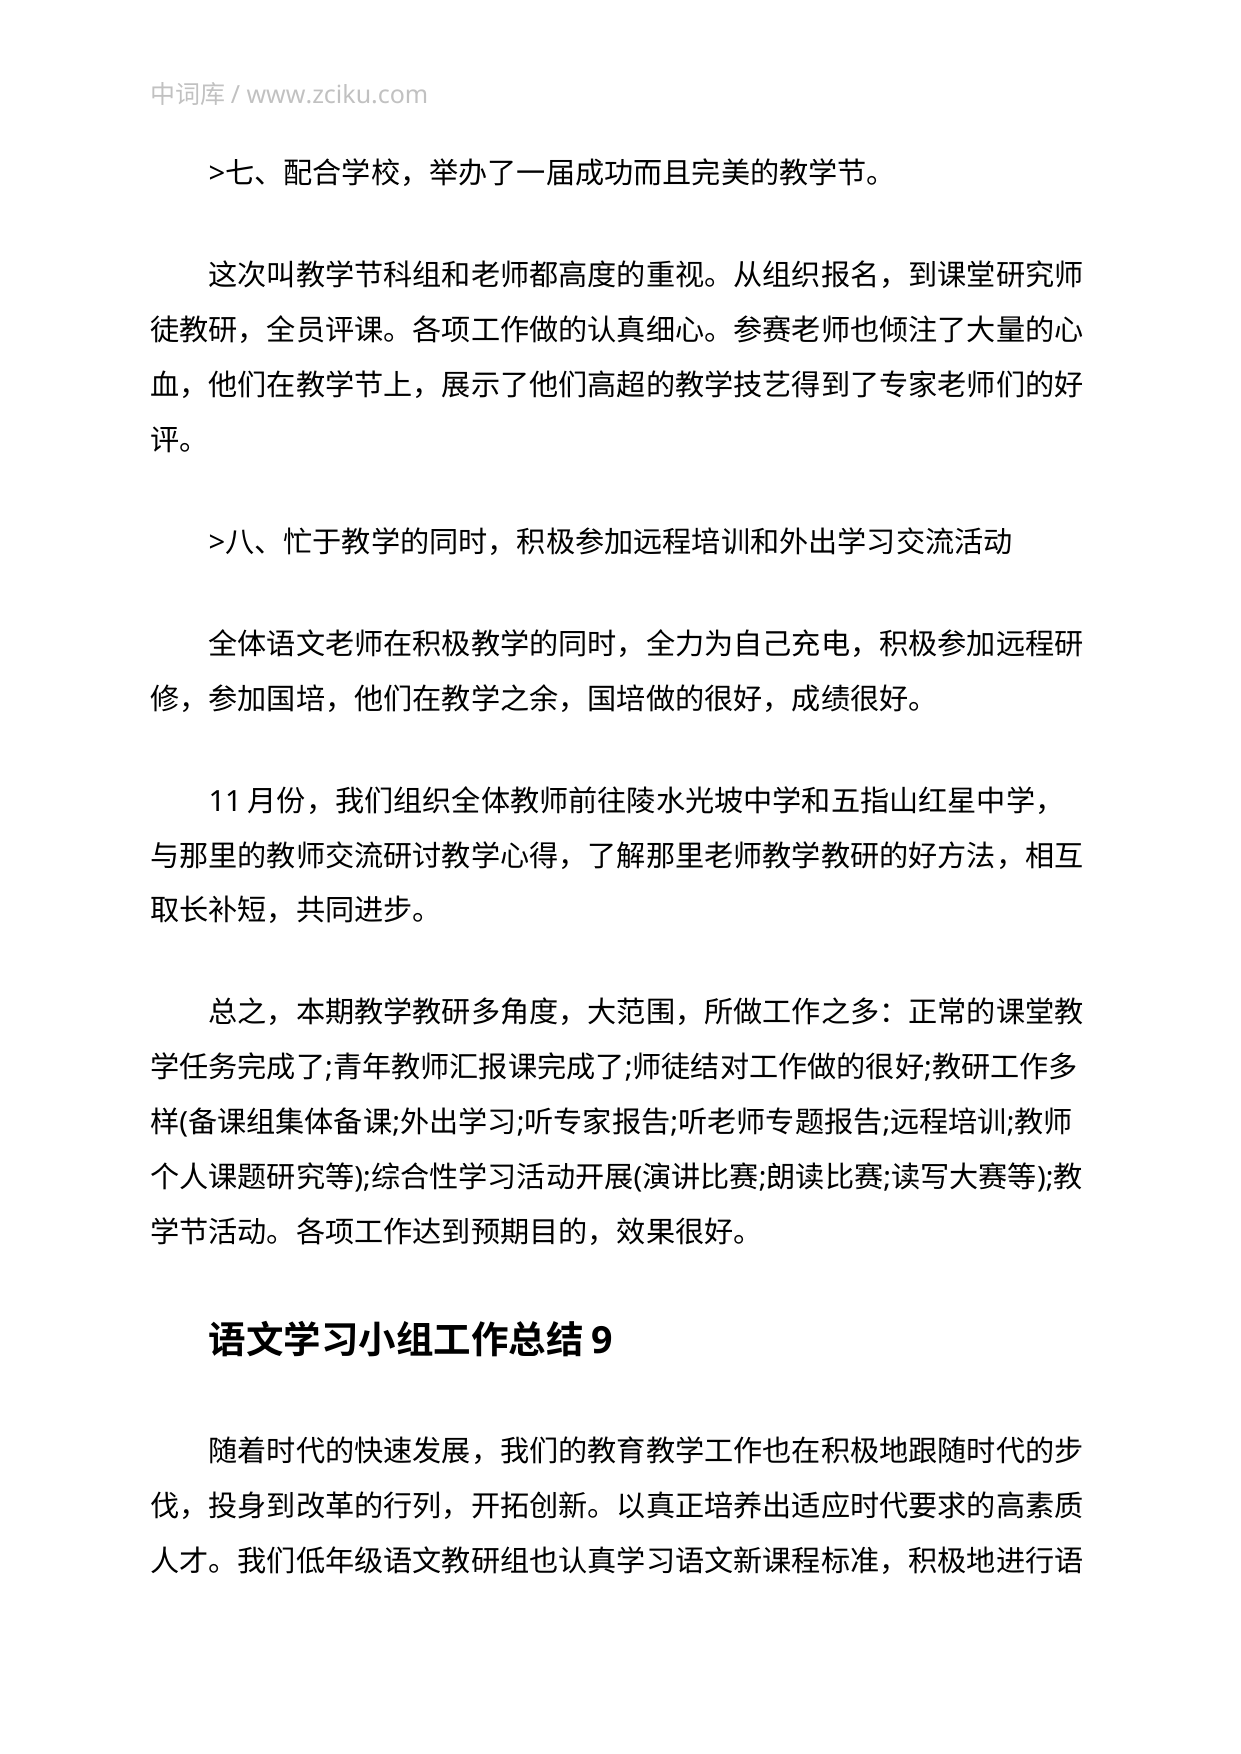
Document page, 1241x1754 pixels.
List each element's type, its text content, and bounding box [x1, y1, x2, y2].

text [150, 1428, 1090, 1580]
text 这次叫教学节科组和老师都高度的重视。从组织报名，到课堂研究师徒教研，全员评课。各项工作做的认真细心。参赛老师也倾注了大量的心血，他们在教学节上，展示了他们高超的教学技艺得到了专家老师们的好评。 [150, 252, 1090, 459]
text >八、忙于教学的同时，积极参加远程培训和外出学习交流活动 [150, 518, 1090, 561]
text >七、配合学校，举办了一届成功而且完美的教学节。 [150, 150, 1090, 192]
text 语文学习小组工作总结9 [150, 1310, 1090, 1365]
text 全体语文老师在积极教学的同时，全力为自己充电，积极参加远程研修，参加国培，他们在教学之余，国培做的很好，成绩很好。 [150, 620, 1090, 718]
text 11月份，我们组织全体教师前往陵水光坡中学和五指山红星中学，与那里的教师交流研讨教学心得，了解那里老师教学教研的好方法，相互取长补短，共同进步。 [150, 777, 1090, 929]
text 总之，本期教学教研多角度，大范围，所做工作之多：正常的课堂教学任务完成了;青年教师汇报课完成了;师徒结对工作做的很好;教研工作多样(备课组集体备课;外出学习;听专家报告;听老师专题报告;远程培训;教师个人课题研究等);综合性学习活动开展(演讲比赛;朗读比赛;读写大赛等);教学节活动。各项工作达到预期目的，效果很好。 [150, 989, 1090, 1251]
